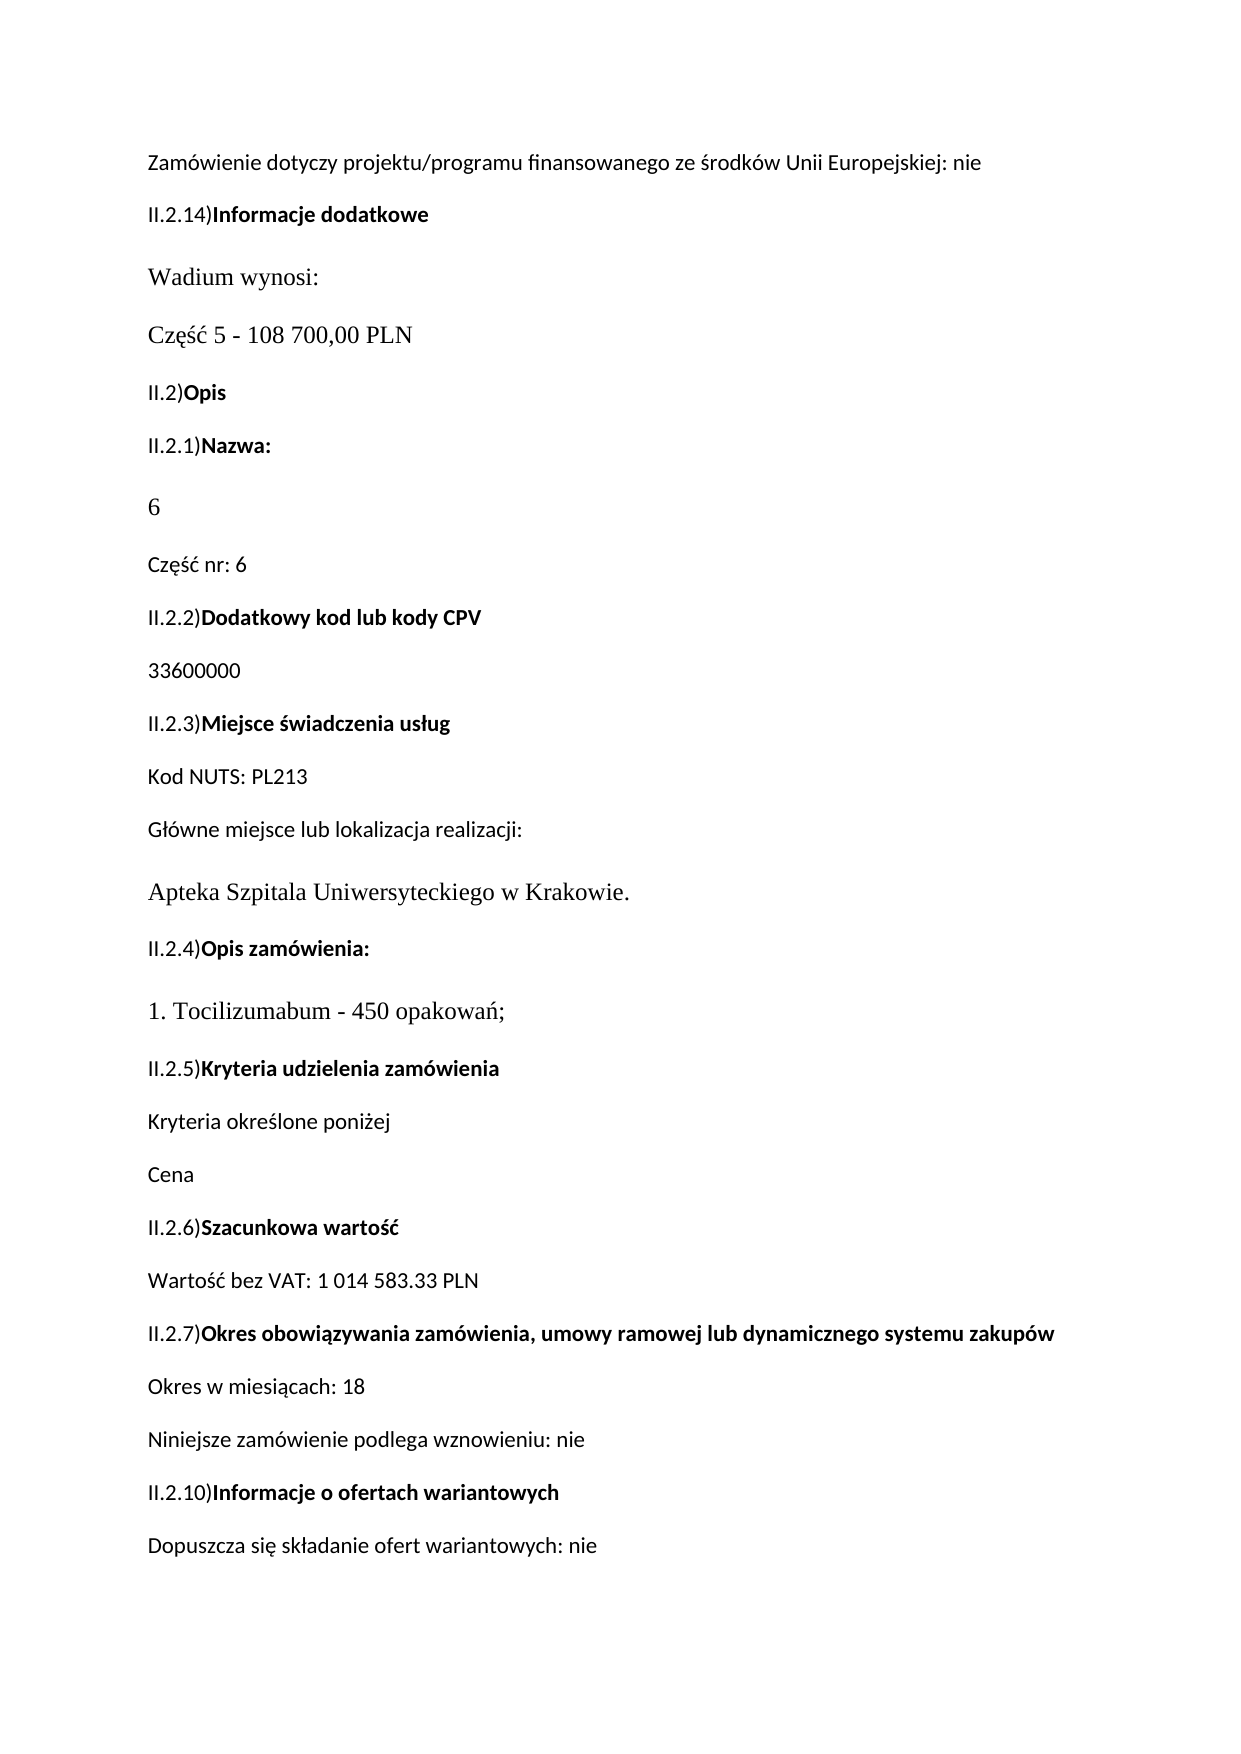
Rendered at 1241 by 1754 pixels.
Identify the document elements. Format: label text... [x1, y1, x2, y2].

text Część 5 - 108 700,00 PLN [148, 320, 1093, 349]
text 6 [148, 492, 1093, 521]
text II.2.2)Dodatkowy kod lub kody CPV [148, 603, 1093, 631]
text Zamówienie dotyczy projektu/programu finansowanego ze środków Unii Europejskiej: nie [148, 148, 1093, 176]
text Kod NUTS: PL213 [148, 762, 1093, 790]
text Główne miejsce lub lokalizacja realizacji: [148, 815, 1093, 843]
text II.2.14)Informacje dodatkowe [148, 201, 1093, 229]
text II.2.5)Kryteria udzielenia zamówienia [148, 1054, 1093, 1082]
text Apteka Szpitala Uniwersyteckiego w Krakowie. [148, 877, 1093, 905]
text Kryteria określone poniżej [148, 1107, 1093, 1135]
text II.2.1)Nazwa: [148, 431, 1093, 459]
text Wartość bez VAT: 1 014 583.33 PLN [148, 1266, 1093, 1294]
text Dopuszcza się składanie ofert wariantowych: nie [148, 1531, 1093, 1559]
text Niniejsze zamówienie podlega wznowieniu: nie [148, 1425, 1093, 1453]
text II.2.7)Okres obowiązywania zamówienia, umowy ramowej lub dynamicznego systemu zakupów [148, 1319, 1093, 1347]
text II.2.10)Informacje o ofertach wariantowych [148, 1478, 1093, 1506]
text 33600000 [148, 656, 1093, 684]
text Wadium wynosi: [148, 262, 1093, 291]
text Cena [148, 1160, 1093, 1188]
text II.2)Opis [148, 378, 1093, 406]
text Okres w miesiącach: 18 [148, 1372, 1093, 1400]
text 1. Tocilizumabum - 450 opakowań; [148, 996, 1093, 1024]
text II.2.3)Miejsce świadczenia usług [148, 709, 1093, 737]
text II.2.6)Szacunkowa wartość [148, 1213, 1093, 1241]
text II.2.4)Opis zamówienia: [148, 934, 1093, 962]
text Część nr: 6 [148, 550, 1093, 578]
